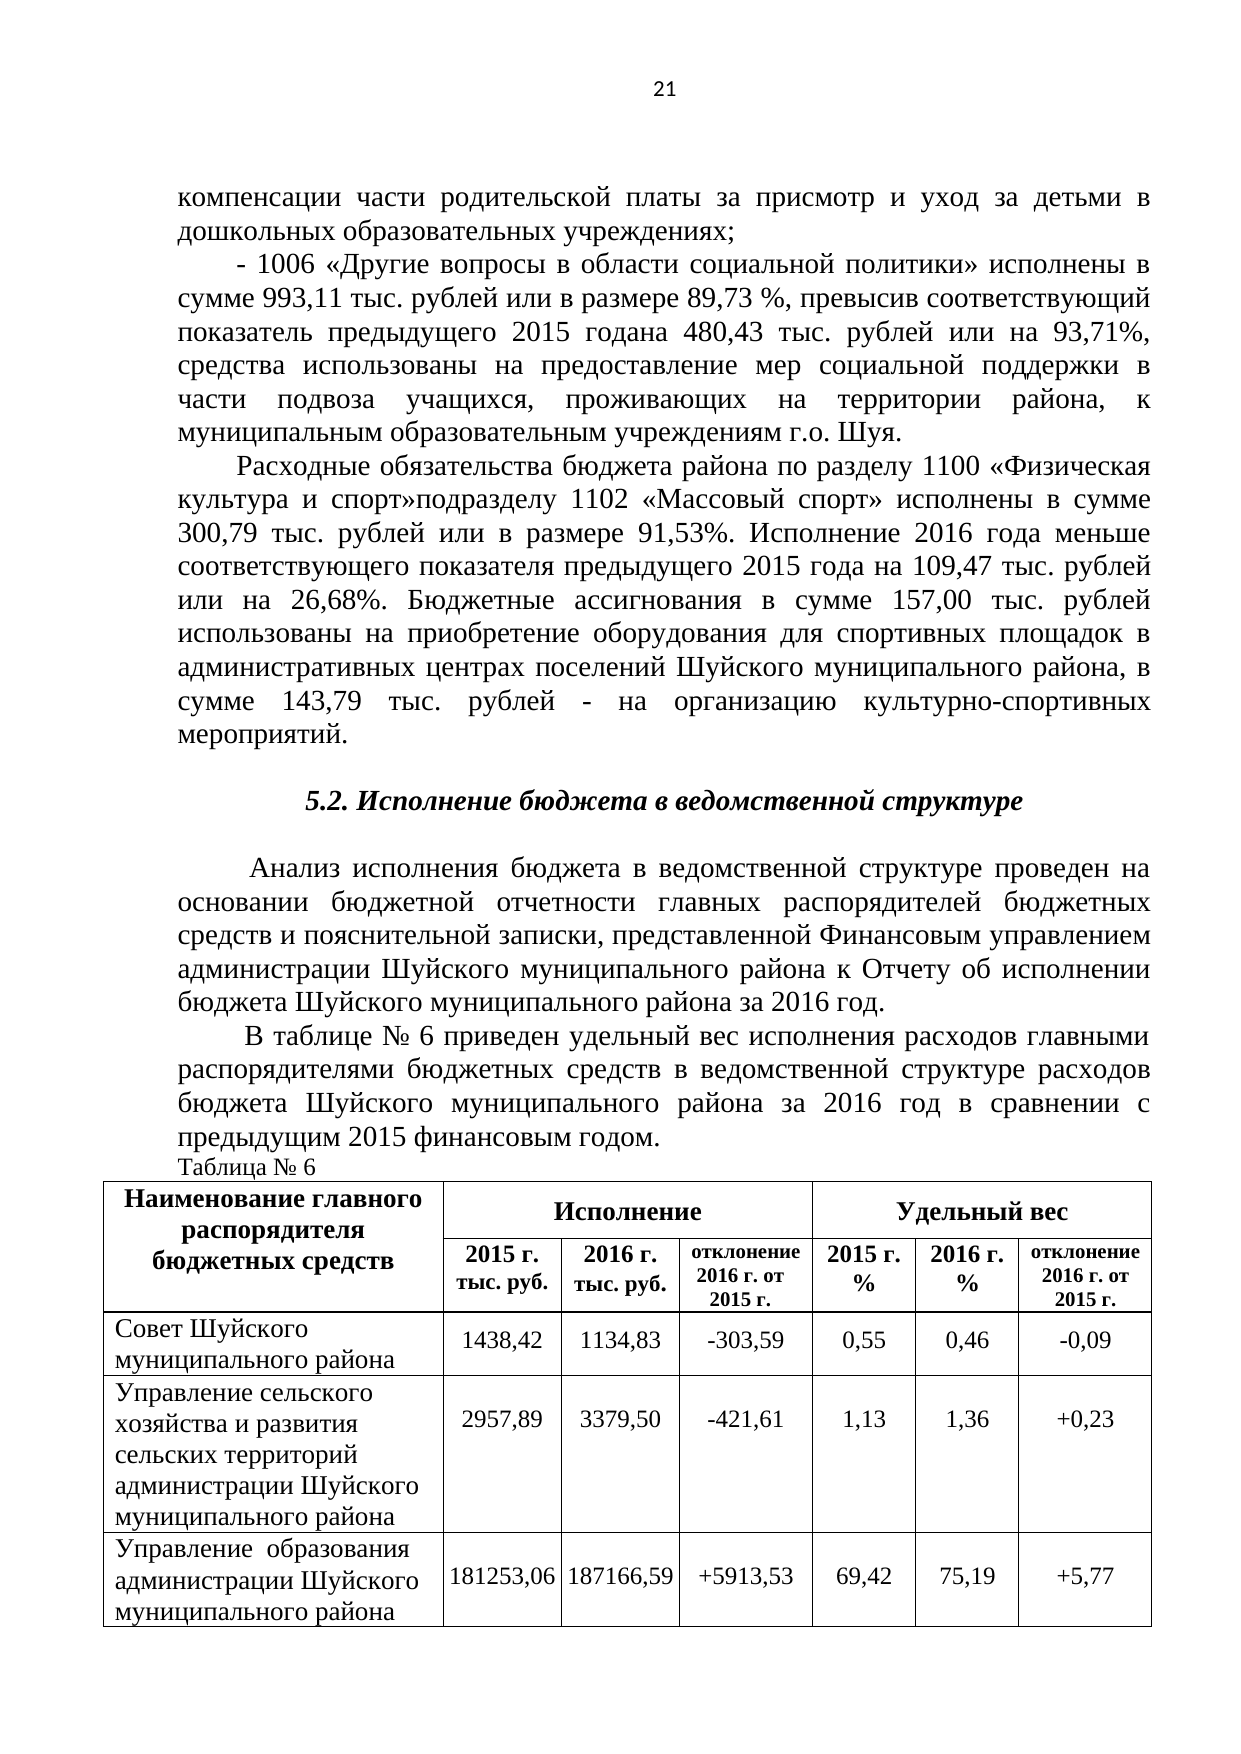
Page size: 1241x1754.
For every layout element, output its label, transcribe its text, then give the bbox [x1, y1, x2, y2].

table_cell -421,61 [680, 1376, 812, 1532]
table_cell 1,36 [916, 1376, 1018, 1532]
table_cell 69,42 [813, 1533, 915, 1626]
text Таблица № 6 [177, 1152, 1152, 1181]
text Расходные обязательства бюджета района по разделу 1100 «Физическая культура и спорт»подразделу 1102 «Массовый спорт» исполнены в сумме 300,79 тыс. рублей или в размере 91,53%. Исполнение 2016 года меньше соответствующего показателя предыдущего 2015 года на 109,47 тыс. рублей или на 26,68%. Бюджетные ассигнования в сумме 157,00 тыс. рублей использованы на приобретение оборудования для спортивных площадок в административных центрах поселений Шуйского муниципального района, в сумме 143,79 тыс. рублей - на организацию культурно-спортивных мероприятий. [177, 448, 1152, 750]
table_cell 1,13 [813, 1376, 915, 1532]
table_header Наименование главного распорядителя бюджетных средств [104, 1182, 443, 1311]
table_cell 2015 г. тыс. руб. [444, 1239, 561, 1311]
table_cell 1134,83 [562, 1313, 679, 1375]
table_header Исполнение [444, 1182, 812, 1238]
table_cell 3379,50 [562, 1376, 679, 1532]
table_cell 187166,59 [562, 1533, 679, 1626]
table_cell отклонение 2016 г. от 2015 г. [680, 1239, 812, 1311]
table_cell 0,46 [916, 1313, 1018, 1375]
table_cell 2016 г. % [916, 1239, 1018, 1311]
table_header Удельный вес [813, 1182, 1151, 1238]
table_cell 2016 г. тыс. руб. [562, 1239, 679, 1311]
text - 1006 «Другие вопросы в области социальной политики» исполнены в сумме 993,11 тыс. рублей или в размере 89,73 %, превысив соответствующий показатель предыдущего 2015 годана 480,43 тыс. рублей или на 93,71%, средства использованы на предоставление мер социальной поддержки в части подвоза учащихся, проживающих на территории района, к муниципальным образовательным учреждениям г.о. Шуя. [177, 247, 1152, 448]
text 5.2. Исполнение бюджета в ведомственной структуре [177, 783, 1152, 817]
text В таблице № 6 приведен удельный вес исполнения расходов главными распорядителями бюджетных средств в ведомственной структуре расходов бюджета Шуйского муниципального района за 2016 год в сравнении с предыдущим 2015 финансовым годом. [177, 1018, 1152, 1152]
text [177, 179, 1152, 247]
table_cell Совет Шуйского муниципального района [104, 1313, 443, 1375]
table_cell Управление образования администрации Шуйского муниципального района [104, 1533, 443, 1626]
table_cell +0,23 [1019, 1376, 1151, 1532]
table_cell +5913,53 [680, 1533, 812, 1626]
table_cell -0,09 [1019, 1313, 1151, 1375]
table_cell 1438,42 [444, 1313, 561, 1375]
table_cell 2015 г. % [813, 1239, 915, 1311]
text Анализ исполнения бюджета в ведомственной структуре проведен на основании бюджетной отчетности главных распорядителей бюджетных средств и пояснительной записки, представленной Финансовым управлением администрации Шуйского муниципального района к Отчету об исполнении бюджета Шуйского муниципального района за 2016 год. [177, 850, 1152, 1018]
table_cell 0,55 [813, 1313, 915, 1375]
table_cell 75,19 [916, 1533, 1018, 1626]
table_cell -303,59 [680, 1313, 812, 1375]
table_cell +5,77 [1019, 1533, 1151, 1626]
table_cell 2957,89 [444, 1376, 561, 1532]
table_cell отклонение 2016 г. от 2015 г. [1019, 1239, 1151, 1311]
table_cell Управление сельского хозяйства и развития сельских территорий администрации Шуйского муниципального района [104, 1376, 443, 1532]
table_cell 181253,06 [444, 1533, 561, 1626]
